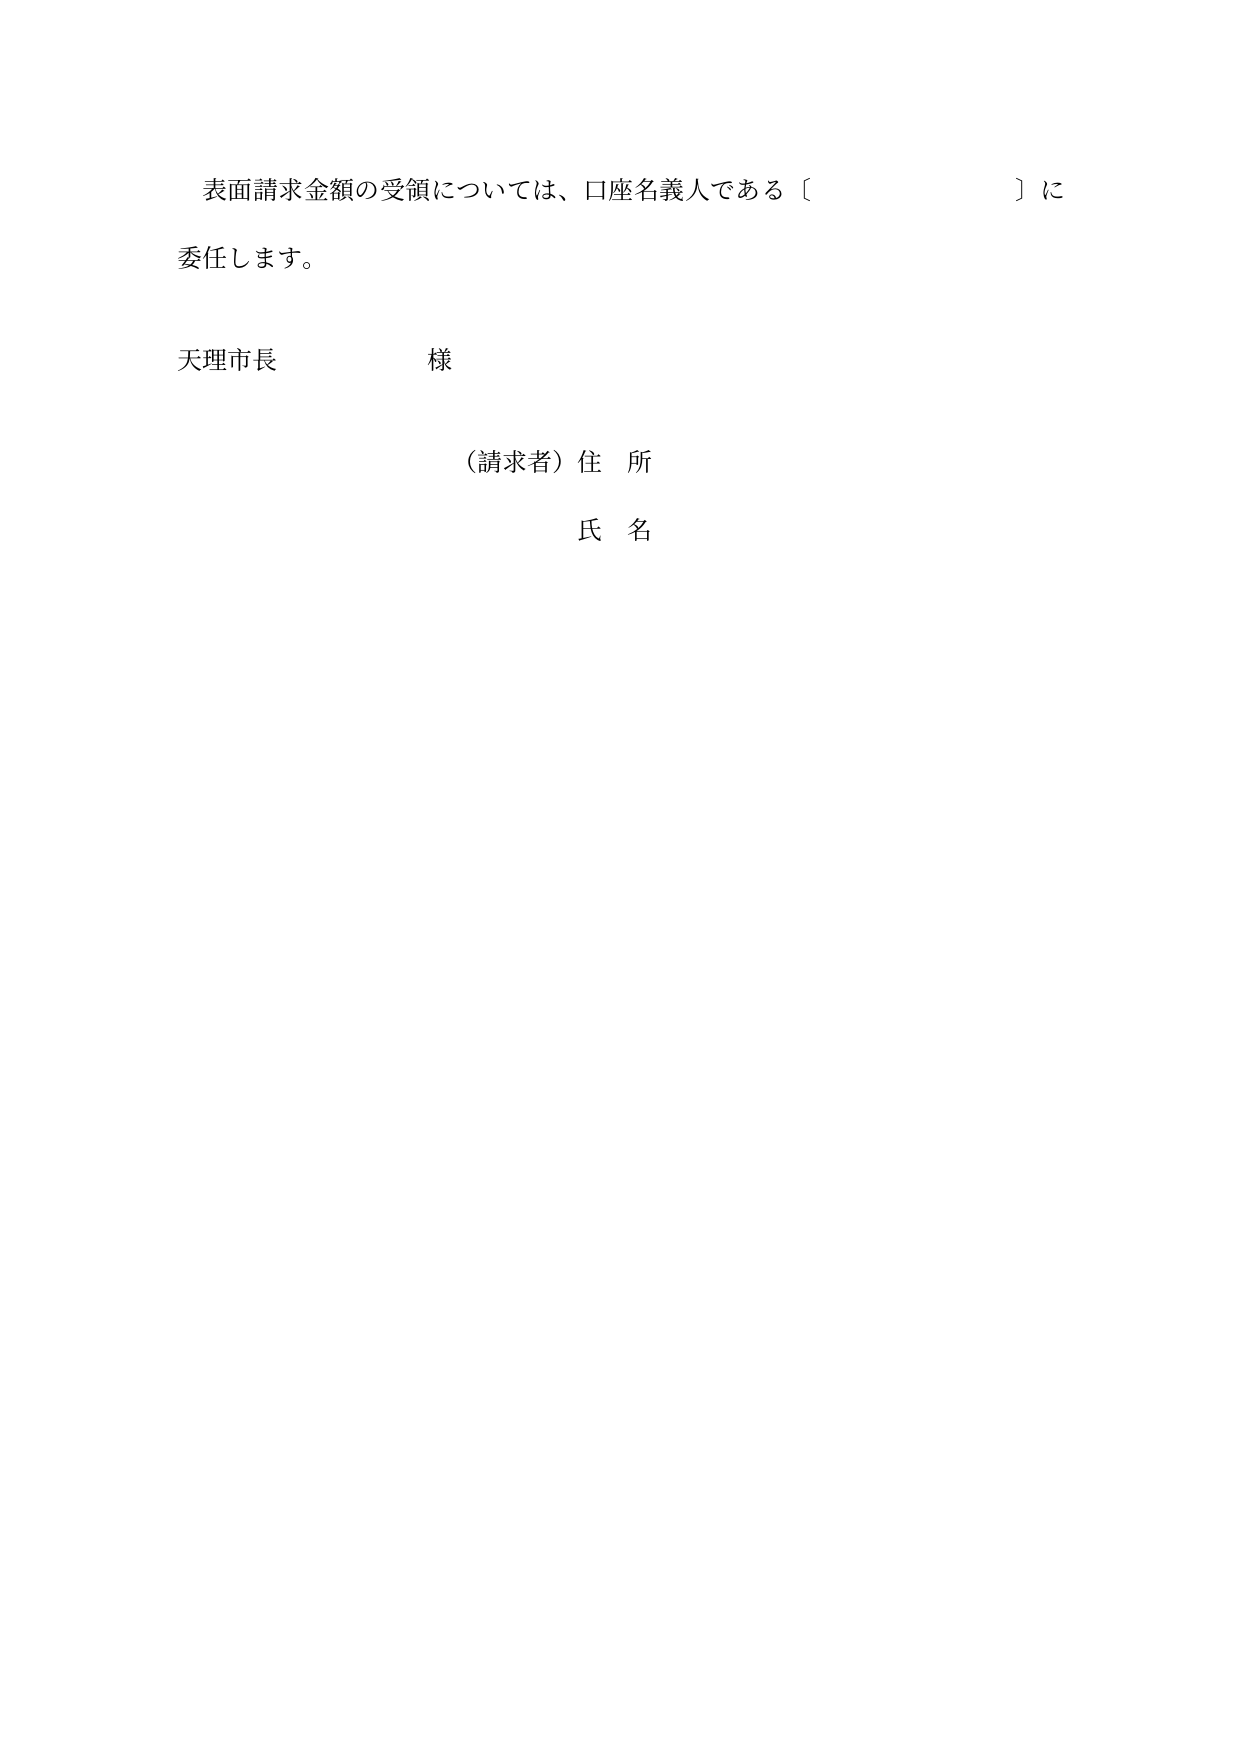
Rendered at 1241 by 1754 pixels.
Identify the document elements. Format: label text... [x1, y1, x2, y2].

text （請求者）住 所 [177, 427, 1069, 495]
text 天理市長 様 [177, 324, 1069, 393]
text 表面請求金額の受領については、口座名義人である〔 〕に委任します。 [177, 154, 1069, 291]
text 氏 名 [177, 495, 1069, 563]
